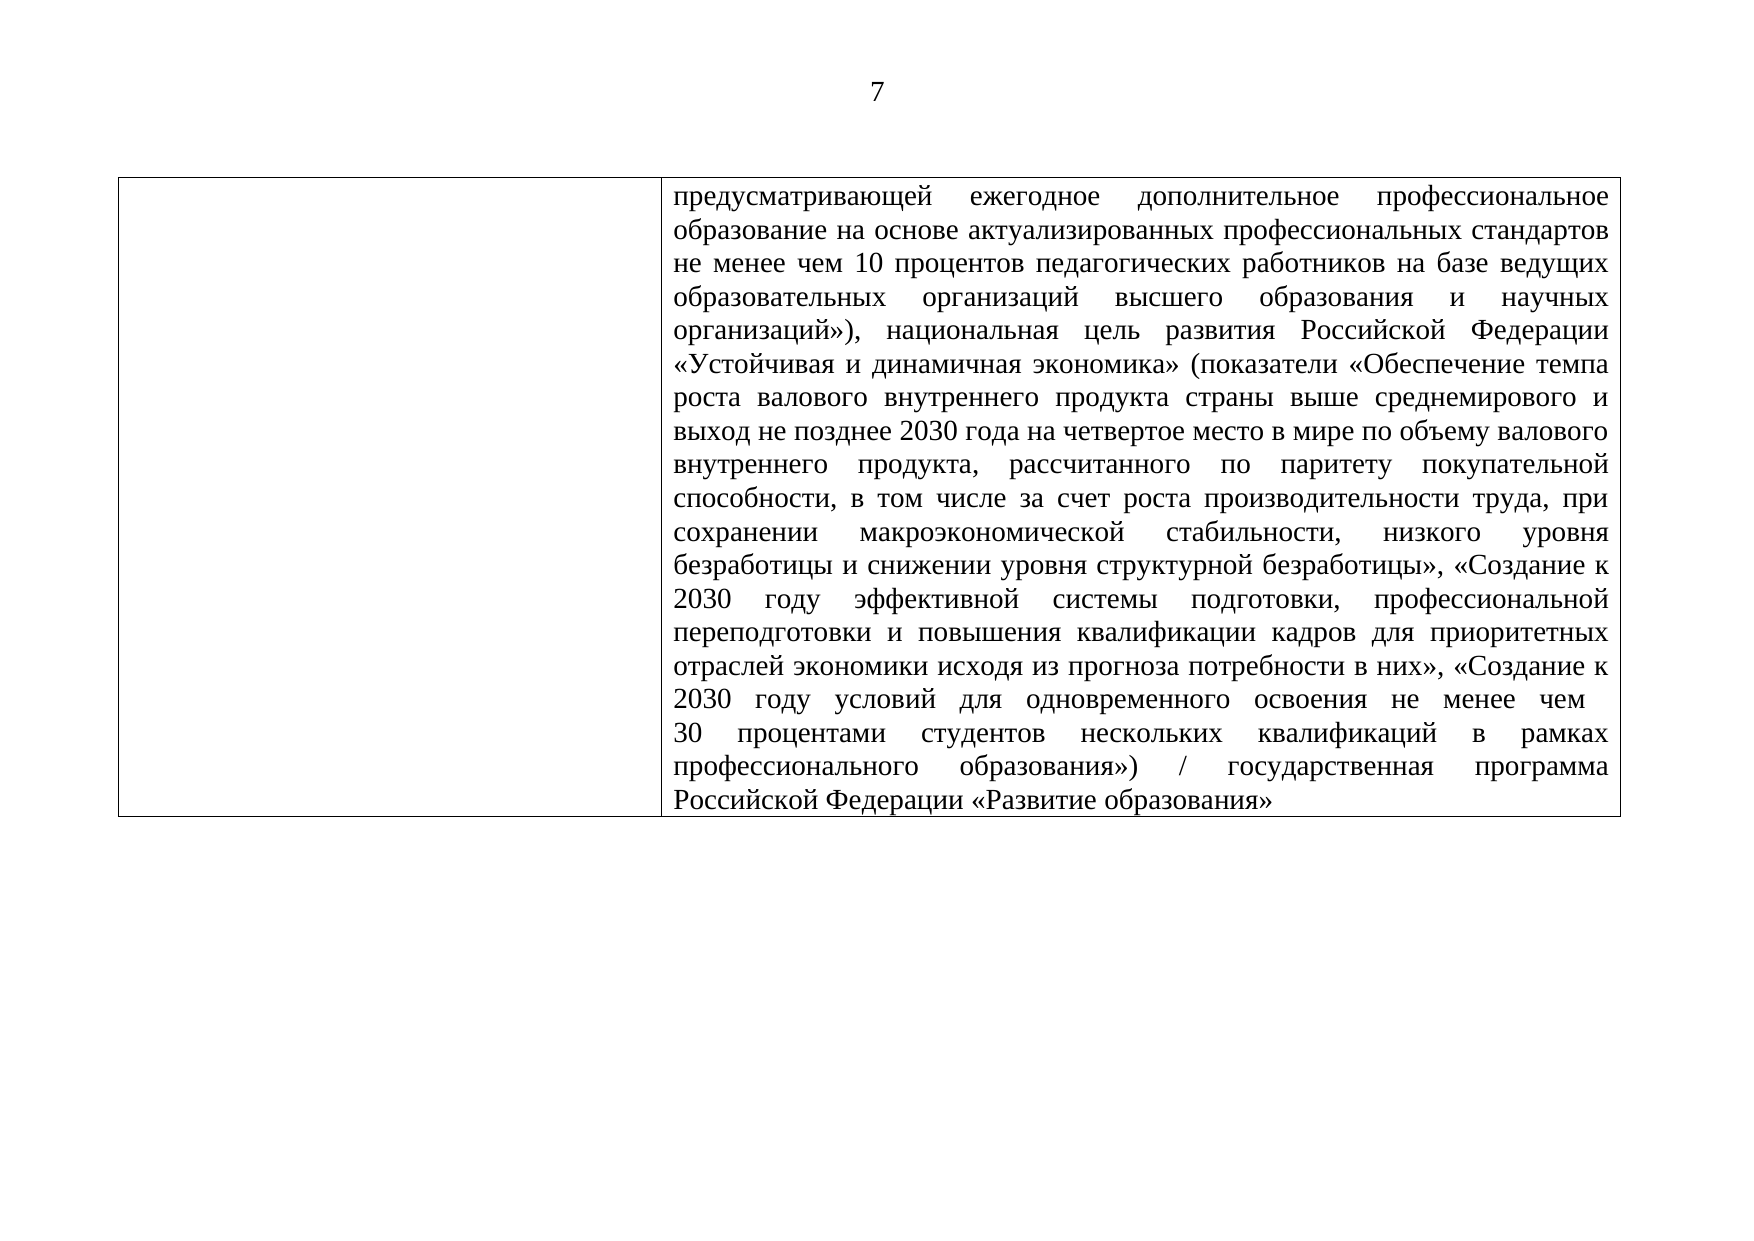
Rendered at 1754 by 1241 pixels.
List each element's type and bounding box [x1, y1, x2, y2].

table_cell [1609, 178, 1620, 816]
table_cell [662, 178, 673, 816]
table_cell [119, 178, 661, 816]
